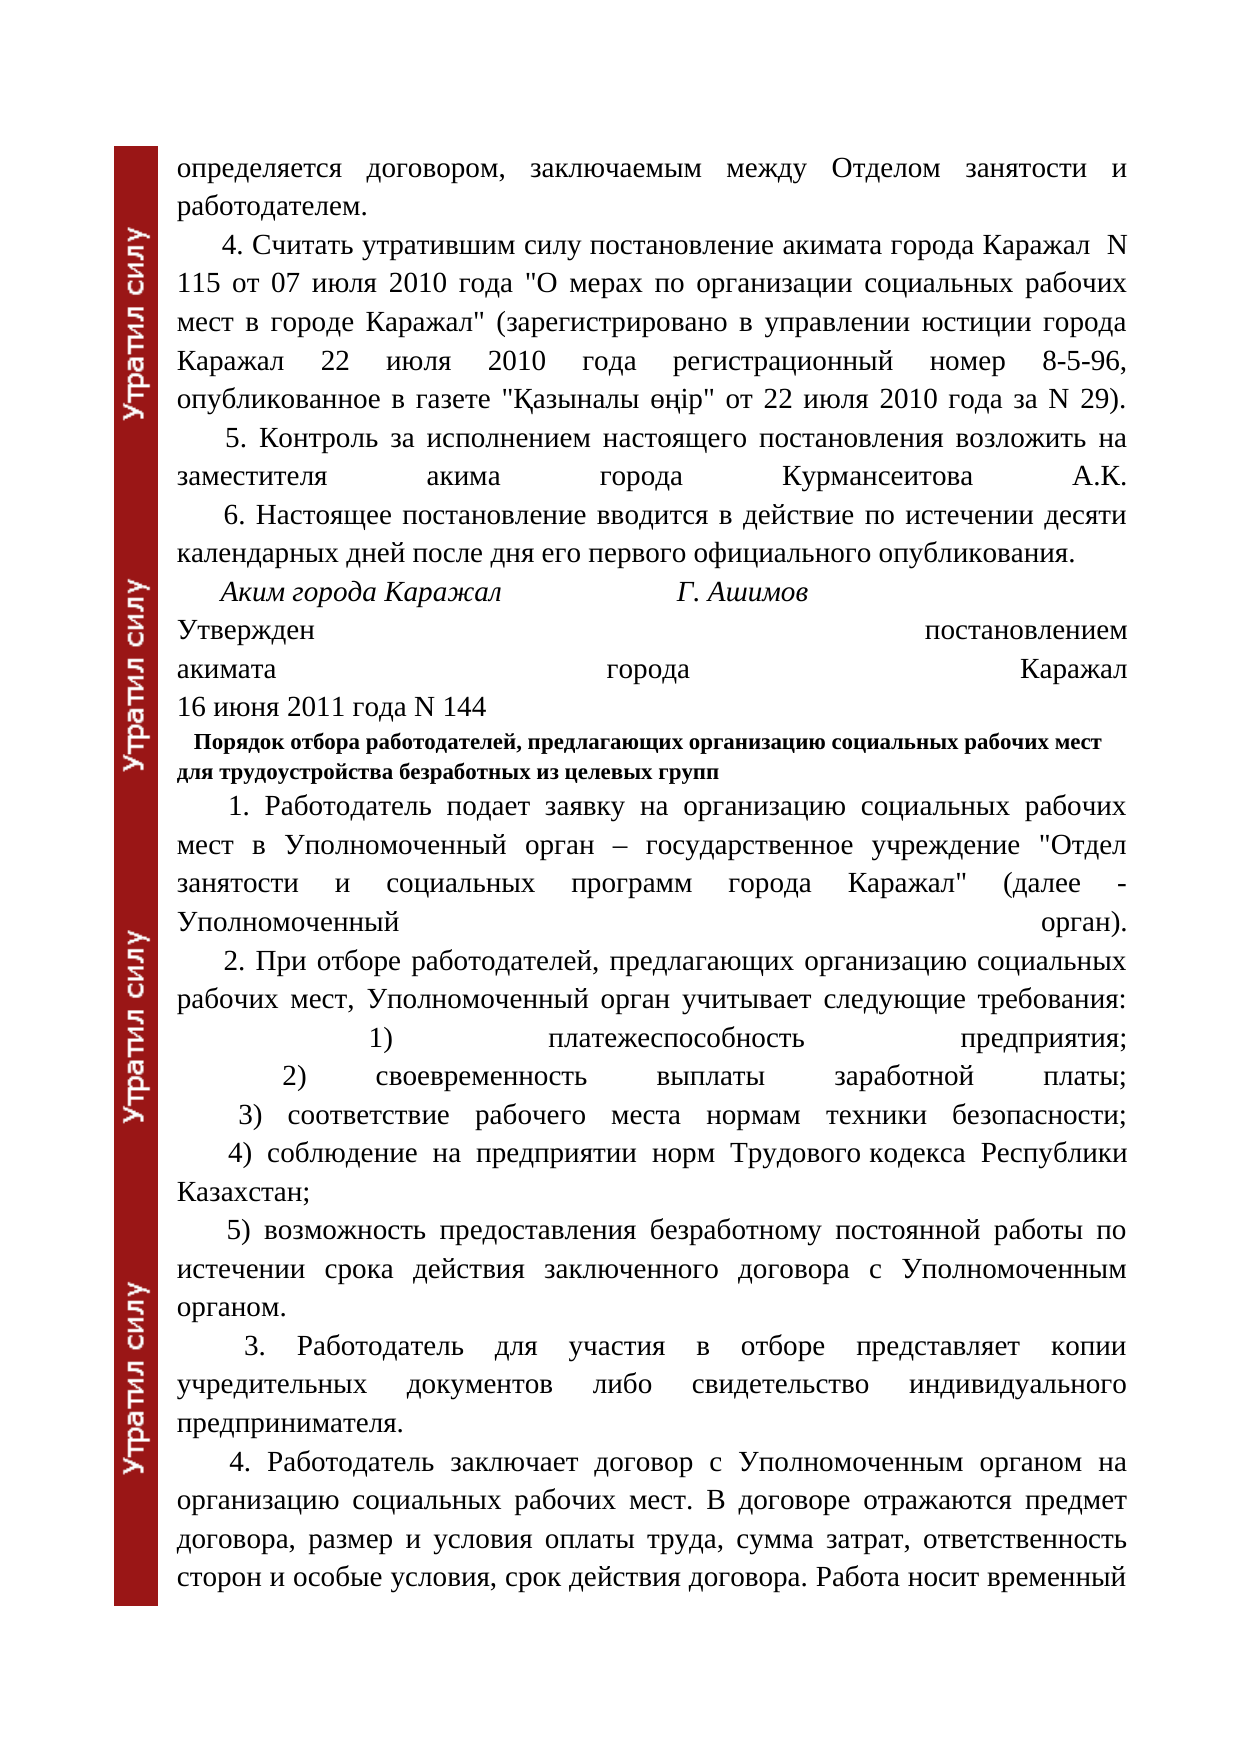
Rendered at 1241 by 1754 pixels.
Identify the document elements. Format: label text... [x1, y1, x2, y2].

picture [114, 723, 158, 728]
picture [114, 1593, 158, 1606]
text Аким города Каражал Г. Ашимов [112, 574, 1128, 607]
text Порядок отбора работодателей, предлагающих организацию социальных рабочих мест для трудоустройства безработных из целевых групп [112, 728, 1128, 785]
picture [114, 569, 158, 574]
picture [114, 146, 158, 150]
text Утвержден постановлением акимата города Каражал 16 июня 2011 года N 144 [112, 612, 1128, 723]
picture [114, 607, 158, 612]
